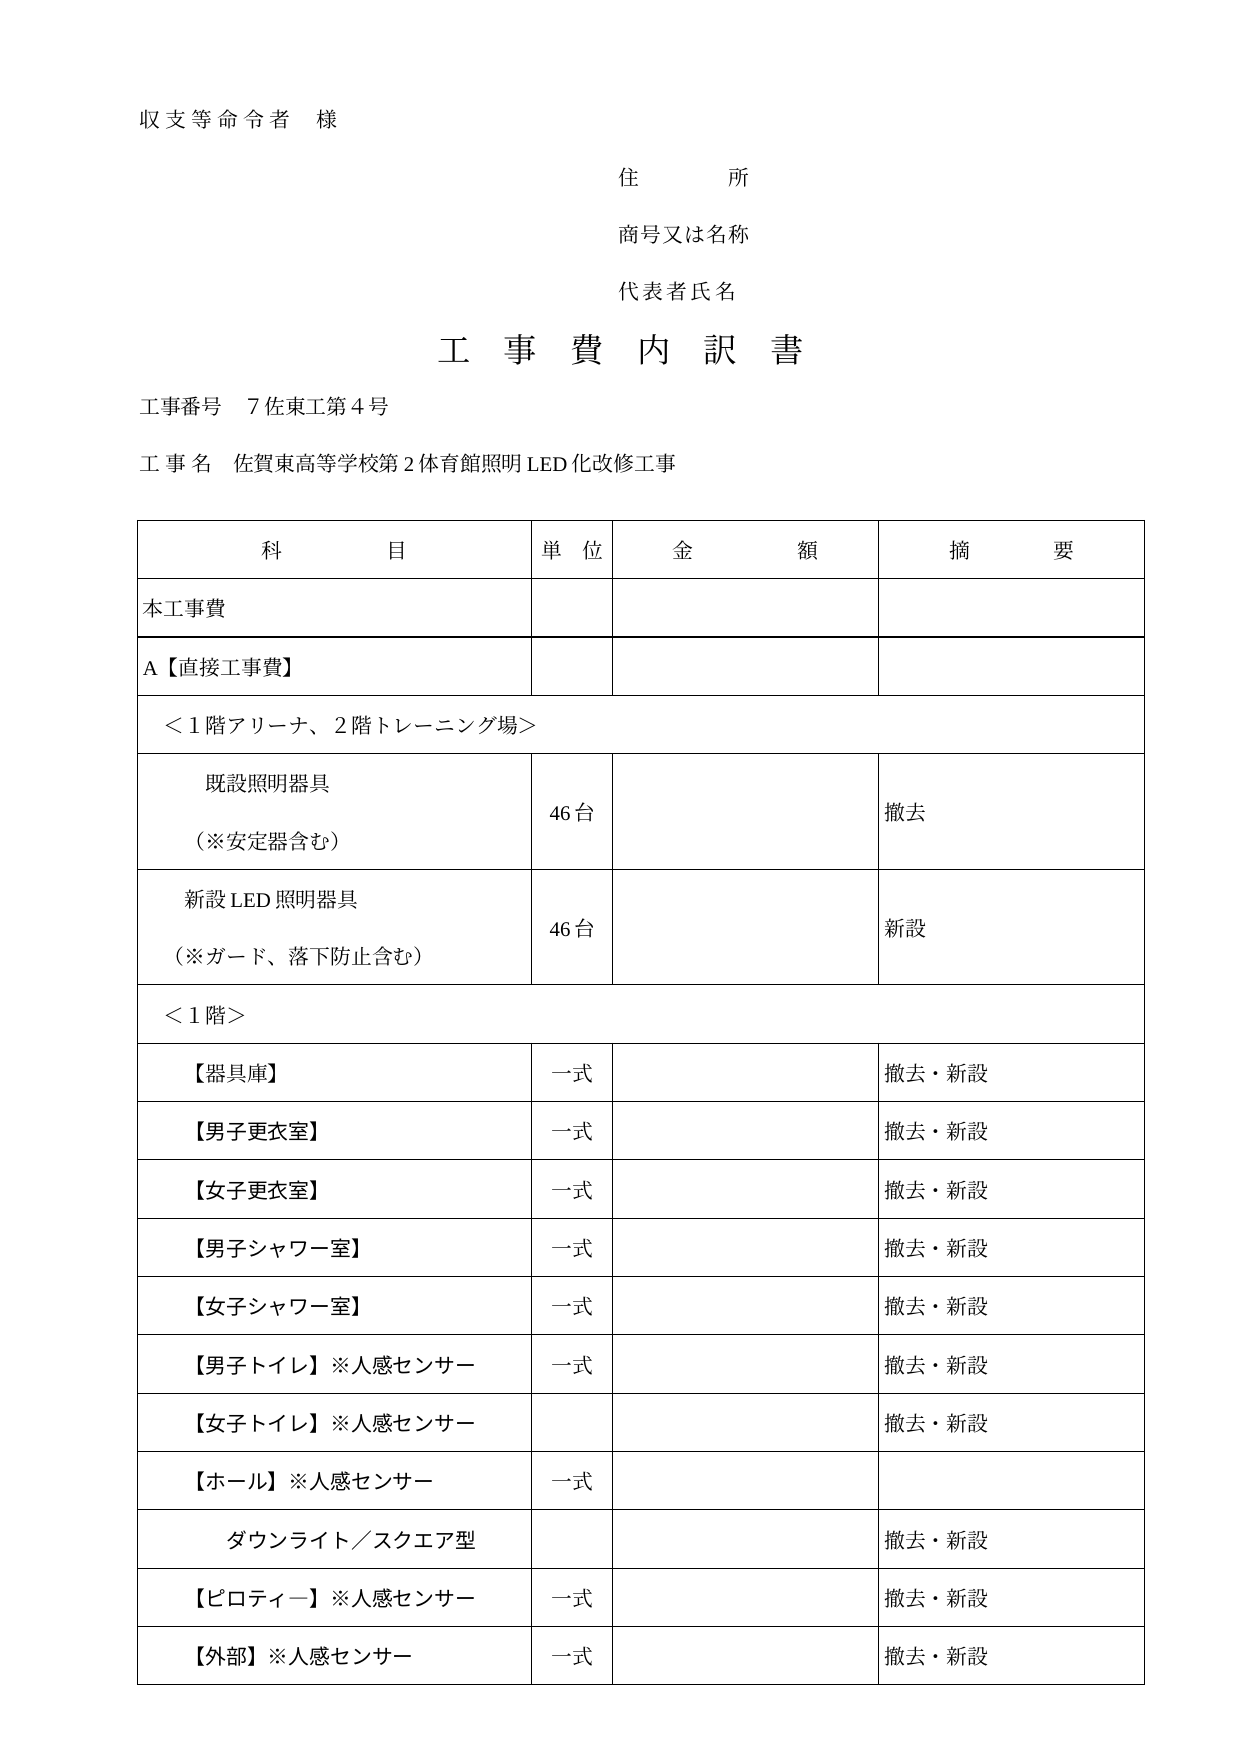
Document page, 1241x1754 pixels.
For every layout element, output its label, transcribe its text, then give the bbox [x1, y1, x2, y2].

table_cell 一式 [532, 1627, 612, 1684]
table_header 単 位 [532, 521, 612, 578]
table_header 摘 要 [879, 521, 1144, 578]
table_cell [613, 638, 878, 695]
table_cell 撤去・新設 [879, 1335, 1144, 1393]
table_cell 撤去・新設 [879, 1219, 1144, 1276]
table_cell 【女子トイレ】※人感センサー [138, 1394, 531, 1451]
table_cell [613, 1277, 878, 1334]
table_cell [613, 1219, 878, 1276]
table_cell 新設LED照明器具 （※ガード、落下防止含む） [138, 870, 531, 984]
table_cell 【男子トイレ】※人感センサー [138, 1335, 531, 1393]
table_cell [613, 1160, 878, 1218]
table_cell ダウンライト／スクエア型 [138, 1510, 531, 1568]
table_cell 撤去・新設 [879, 1277, 1144, 1334]
table_cell [613, 1452, 878, 1509]
table_cell 【女子更衣室】 [138, 1160, 531, 1218]
table_cell 撤去・新設 [879, 1394, 1144, 1451]
text 商号又は名称 [118, 205, 1122, 262]
table_cell 【器具庫】 [138, 1044, 531, 1101]
table_cell [532, 1510, 612, 1568]
text 収 支 等 命 令 者 様 [118, 90, 1122, 147]
table_cell [532, 638, 612, 695]
table_cell [613, 1335, 878, 1393]
table_cell ＜１階アリーナ、２階トレーニング場＞ [138, 696, 1144, 753]
table_cell 一式 [532, 1102, 612, 1159]
table_cell 一式 [532, 1569, 612, 1626]
table_cell [613, 870, 878, 984]
table_cell A【直接工事費】 [138, 638, 531, 695]
table_cell [613, 754, 878, 869]
table_cell [613, 1510, 878, 1568]
table_cell 撤去・新設 [879, 1510, 1144, 1568]
table_cell 撤去・新設 [879, 1569, 1144, 1626]
table_cell 【女子シャワー室】 [138, 1277, 531, 1334]
table_cell [613, 1569, 878, 1626]
text 代表者氏名 [118, 262, 1122, 319]
table_cell 46台 [532, 870, 612, 984]
table_cell ＜１階＞ [138, 985, 1144, 1043]
table_cell 一式 [532, 1160, 612, 1218]
table_cell [613, 1044, 878, 1101]
table_cell 【男子更衣室】 [138, 1102, 531, 1159]
table_cell 【男子シャワー室】 [138, 1219, 531, 1276]
table_cell 撤去・新設 [879, 1044, 1144, 1101]
table_cell [879, 579, 1144, 636]
table_cell [879, 1452, 1144, 1509]
text 住 所 [118, 147, 1122, 205]
table_cell [879, 638, 1144, 695]
table_cell 一式 [532, 1452, 612, 1509]
table_cell [613, 1627, 878, 1684]
text 工 事 名 佐賀東高等学校第2体育館照明LED化改修工事 [118, 434, 1122, 491]
table_cell 撤去・新設 [879, 1102, 1144, 1159]
table_cell 一式 [532, 1044, 612, 1101]
table_cell [532, 579, 612, 636]
table_cell 撤去・新設 [879, 1160, 1144, 1218]
table_cell 【ピロティ―】※人感センサー [138, 1569, 531, 1626]
table_cell 一式 [532, 1335, 612, 1393]
table_cell 【外部】※人感センサー [138, 1627, 531, 1684]
table_cell [613, 1394, 878, 1451]
table_header 金 額 [613, 521, 878, 578]
table_cell 一式 [532, 1277, 612, 1334]
table_cell 【ホール】※人感センサー [138, 1452, 531, 1509]
table_cell 撤去 [879, 754, 1144, 869]
table_cell [532, 1394, 612, 1451]
table_cell [613, 579, 878, 636]
table_cell [613, 1102, 878, 1159]
table_cell 既設照明器具 （※安定器含む） [138, 754, 531, 869]
table_cell 新設 [879, 870, 1144, 984]
table_cell 撤去・新設 [879, 1627, 1144, 1684]
table_cell 本工事費 [138, 579, 531, 636]
text 工事番号 ７佐東工第４号 [118, 377, 1122, 434]
table_cell 46台 [532, 754, 612, 869]
table_cell 一式 [532, 1219, 612, 1276]
text 工 事 費 内 訳 書 [118, 319, 1122, 377]
table_header 科 目 [138, 521, 531, 578]
